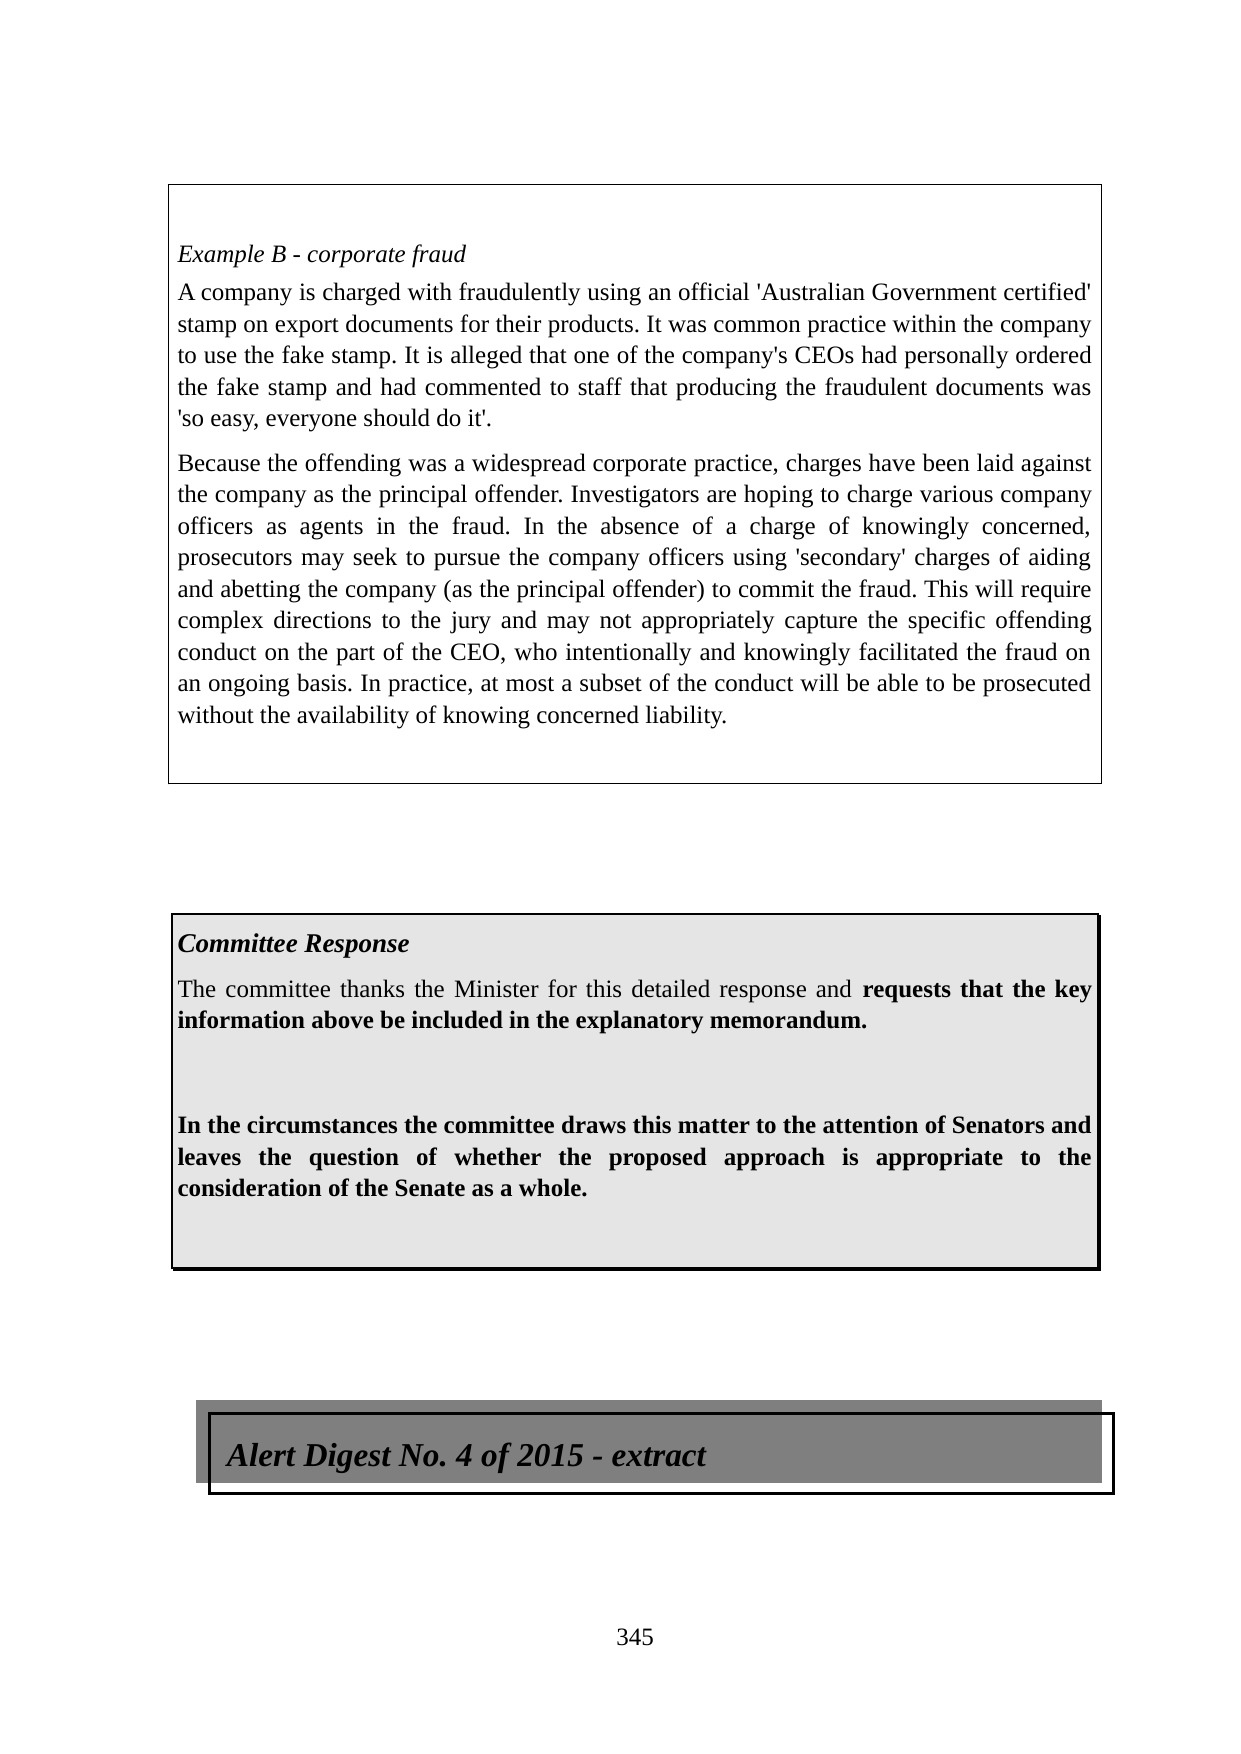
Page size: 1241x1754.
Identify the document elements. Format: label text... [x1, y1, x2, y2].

text Example B - corporate fraud [169, 236, 1101, 268]
text A company is charged with fraudulently using an official 'Australian Government certified' stamp on export documents for their products. It was common practice within the company to use the fake stamp. It is alleged that one of the company's CEOs had personally ordered the fake stamp and had commented to staff that producing the fraudulent documents was 'so easy, everyone should do it'. [169, 274, 1101, 432]
text In the circumstances the committee draws this matter to the attention of Senators and leaves the question of whether the proposed approach is appropriate to the consideration of the Senate as a whole. [173, 1096, 1097, 1202]
text Because the offending was a widespread corporate practice, charges have been laid against the company as the principal offender. Investigators are hoping to charge various company officers as agents in the fraud. In the absence of a charge of knowingly concerned, prosecutors may seek to pursue the company officers using 'secondary' charges of aiding and abetting the company (as the principal offender) to commit the fraud. This will require complex directions to the jury and may not appropriately capture the specific offending conduct on the part of the CEO, who intentionally and knowingly facilitated the fraud on an ongoing basis. In practice, at most a subset of the conduct will be able to be prosecuted without the availability of knowing concerned liability. [169, 444, 1101, 729]
text Committee Response [173, 915, 1097, 958]
text The committee thanks the Minister for this detailed response and requests that the key information above be included in the explanatory memorandum. [173, 959, 1097, 1034]
